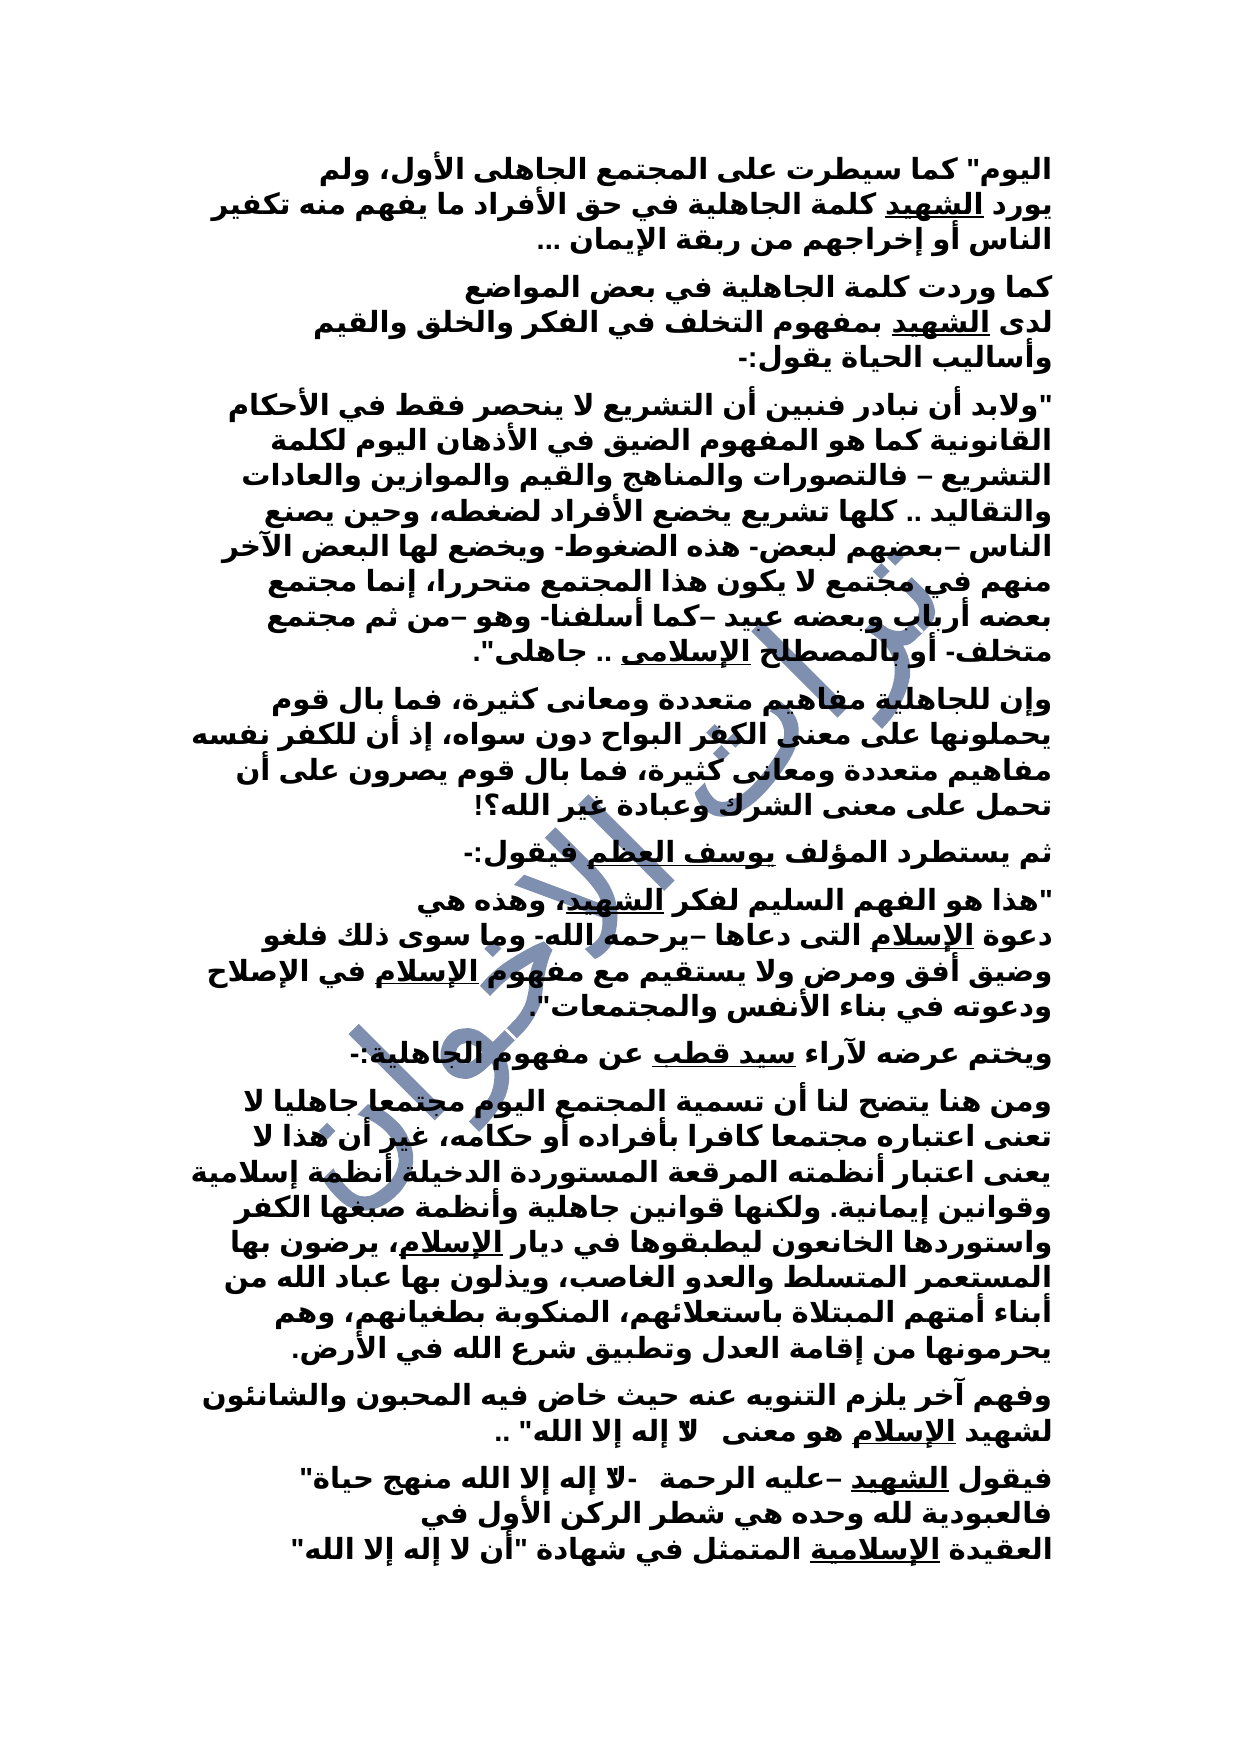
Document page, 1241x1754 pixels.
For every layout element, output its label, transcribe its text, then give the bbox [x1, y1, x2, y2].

text "هذا هو الفهم السليم لفكر الشهيد، وهذه هي دعوة الإسلام التى دعاها –يرحمه الله- وما سوى ذلك فلغو وضيق أفق ومرض ولا يستقيم مع مفهوم الإسلام في الإصلاح ودعوته في بناء الأنفس والمجتمعات". [187, 881, 1053, 1022]
text وفهم آخر يلزم التنويه عنه حيث خاض فيه المحبون والشانئون لشهيد الإسلام هو معنى "لا إله إلا الله" .. [187, 1377, 1053, 1447]
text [187, 1459, 1053, 1565]
text "ولابد أن نبادر فنبين أن التشريع لا ينحصر فقط في الأحكام القانونية كما هو المفهوم الضيق في الأذهان اليوم لكلمة التشريع – فالتصورات والمناهج والقيم والموازين والعادات والتقاليد .. كلها تشريع يخضع الأفراد لضغطه، وحين يصنع الناس –بعضهم لبعض- هذه الضغوط- ويخضع لها البعض الآخر منهم في مجتمع لا يكون هذا المجتمع متحررا، إنما مجتمع بعضه أرباب وبعضه عبيد –كما أسلفنا- وهو –من ثم مجتمع متخلف- أو بالمصطلح الإسلامى .. جاهلى". [187, 386, 1053, 668]
text ويختم عرضه لآراء سيد قطب عن مفهوم الجاهلية:- [187, 1035, 1053, 1070]
text ومن هنا يتضح لنا أن تسمية المجتمع اليوم مجتمعا جاهليا لا تعنى اعتباره مجتمعا كافرا بأفراده أو حكامه، غير أن هذا لا يعنى اعتبار أنظمته المرقعة المستوردة الدخيلة أنظمة إسلامية وقوانين إيمانية. ولكنها قوانين جاهلية وأنظمة صبغها الكفر واستوردها الخانعون ليطبقوها في ديار الإسلام، يرضون بها المستعمر المتسلط والعدو الغاصب، ويذلون بها عباد الله من أبناء أمتهم المبتلاة باستعلائهم، المنكوبة بطغيانهم، وهم يحرمونها من إقامة العدل وتطبيق شرع الله في الأرض. [187, 1082, 1053, 1364]
text وإن للجاهلية مفاهيم متعددة ومعانى كثيرة، فما بال قوم يحملونها على معنى الكفر البواح دون سواه، إذ أن للكفر نفسه مفاهيم متعددة ومعانى كثيرة، فما بال قوم يصرون على أن تحمل على معنى الشرك وعبادة غير الله؟! [187, 680, 1053, 821]
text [187, 150, 1053, 256]
text كما وردت كلمة الجاهلية في بعض المواضع لدى الشهيد بمفهوم التخلف في الفكر والخلق والقيم وأساليب الحياة يقول:- [187, 268, 1053, 374]
text ثم يستطرد المؤلف يوسف العظم فيقول:- [187, 834, 1053, 869]
